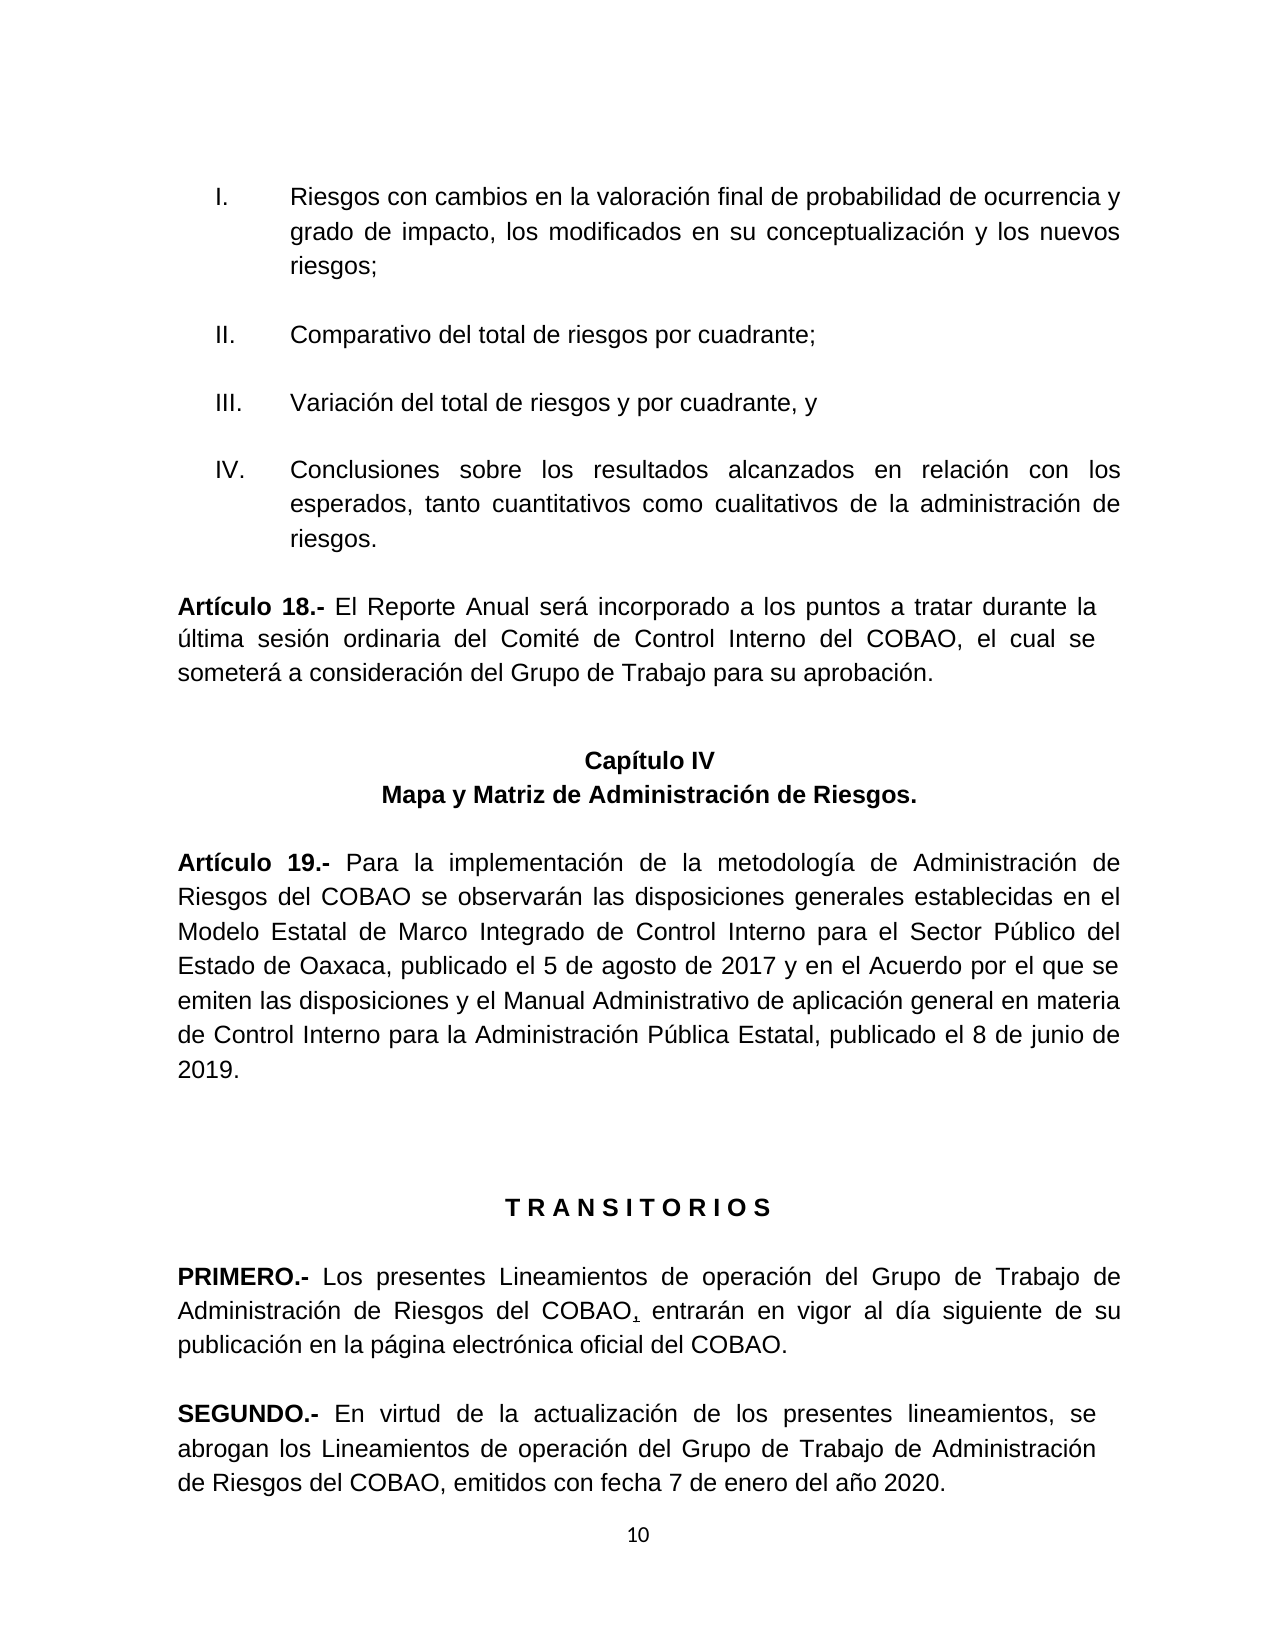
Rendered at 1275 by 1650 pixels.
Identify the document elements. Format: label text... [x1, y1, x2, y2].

text SEGUNDO.- En virtud de la actualización de los presentes lineamientos, se abrogan los Lineamientos de operación del Grupo de Trabajo de Administración de Riesgos del COBAO, emitidos con fecha 7 de enero del año 2020. [177, 1399, 1098, 1497]
text Capítulo IV [177, 746, 1122, 774]
list Variación del total de riesgos y por cuadrante, y [215, 387, 1122, 416]
text Mapa y Matriz de Administración de Riesgos. [177, 780, 1122, 809]
list Riesgos con cambios en la valoración final de probabilidad de ocurrencia y grado de impacto, los modificados en su conceptualización y los nuevos riesgos; [215, 182, 1122, 280]
list Conclusiones sobre los resultados alcanzados en relación con los esperados, tanto cuantitativos como cualitativos de la administración de riesgos. [215, 455, 1122, 553]
text Artículo 19.- Para la implementación de la metodología de Administración de Riesgos del COBAO se observarán las disposiciones generales establecidas en el Modelo Estatal de Marco Integrado de Control Interno para el Sector Público del Estado de Oaxaca, publicado el 5 de agosto de 2017 y en el Acuerdo por el que se emiten las disposiciones y el Manual Administrativo de aplicación general en materia de Control Interno para la Administración Pública Estatal, publicado el 8 de junio de 2019. [177, 848, 1122, 1083]
text T R A N S I T O R I O S [177, 1193, 1098, 1221]
list Comparativo del total de riesgos por cuadrante; [215, 320, 1122, 349]
list Artículo 18.- El Reporte Anual será incorporado a los puntos a tratar durante la última sesión ordinaria del Comité de Control Interno del COBAO, el cual se someterá a consideración del Grupo de Trabajo para su aprobación. [177, 591, 1098, 686]
text PRIMERO.- Los presentes Lineamientos de operación del Grupo de Trabajo de Administración de Riesgos del COBAO, entrarán en vigor al día siguiente de su publicación en la página electrónica oficial del COBAO. [177, 1262, 1122, 1359]
